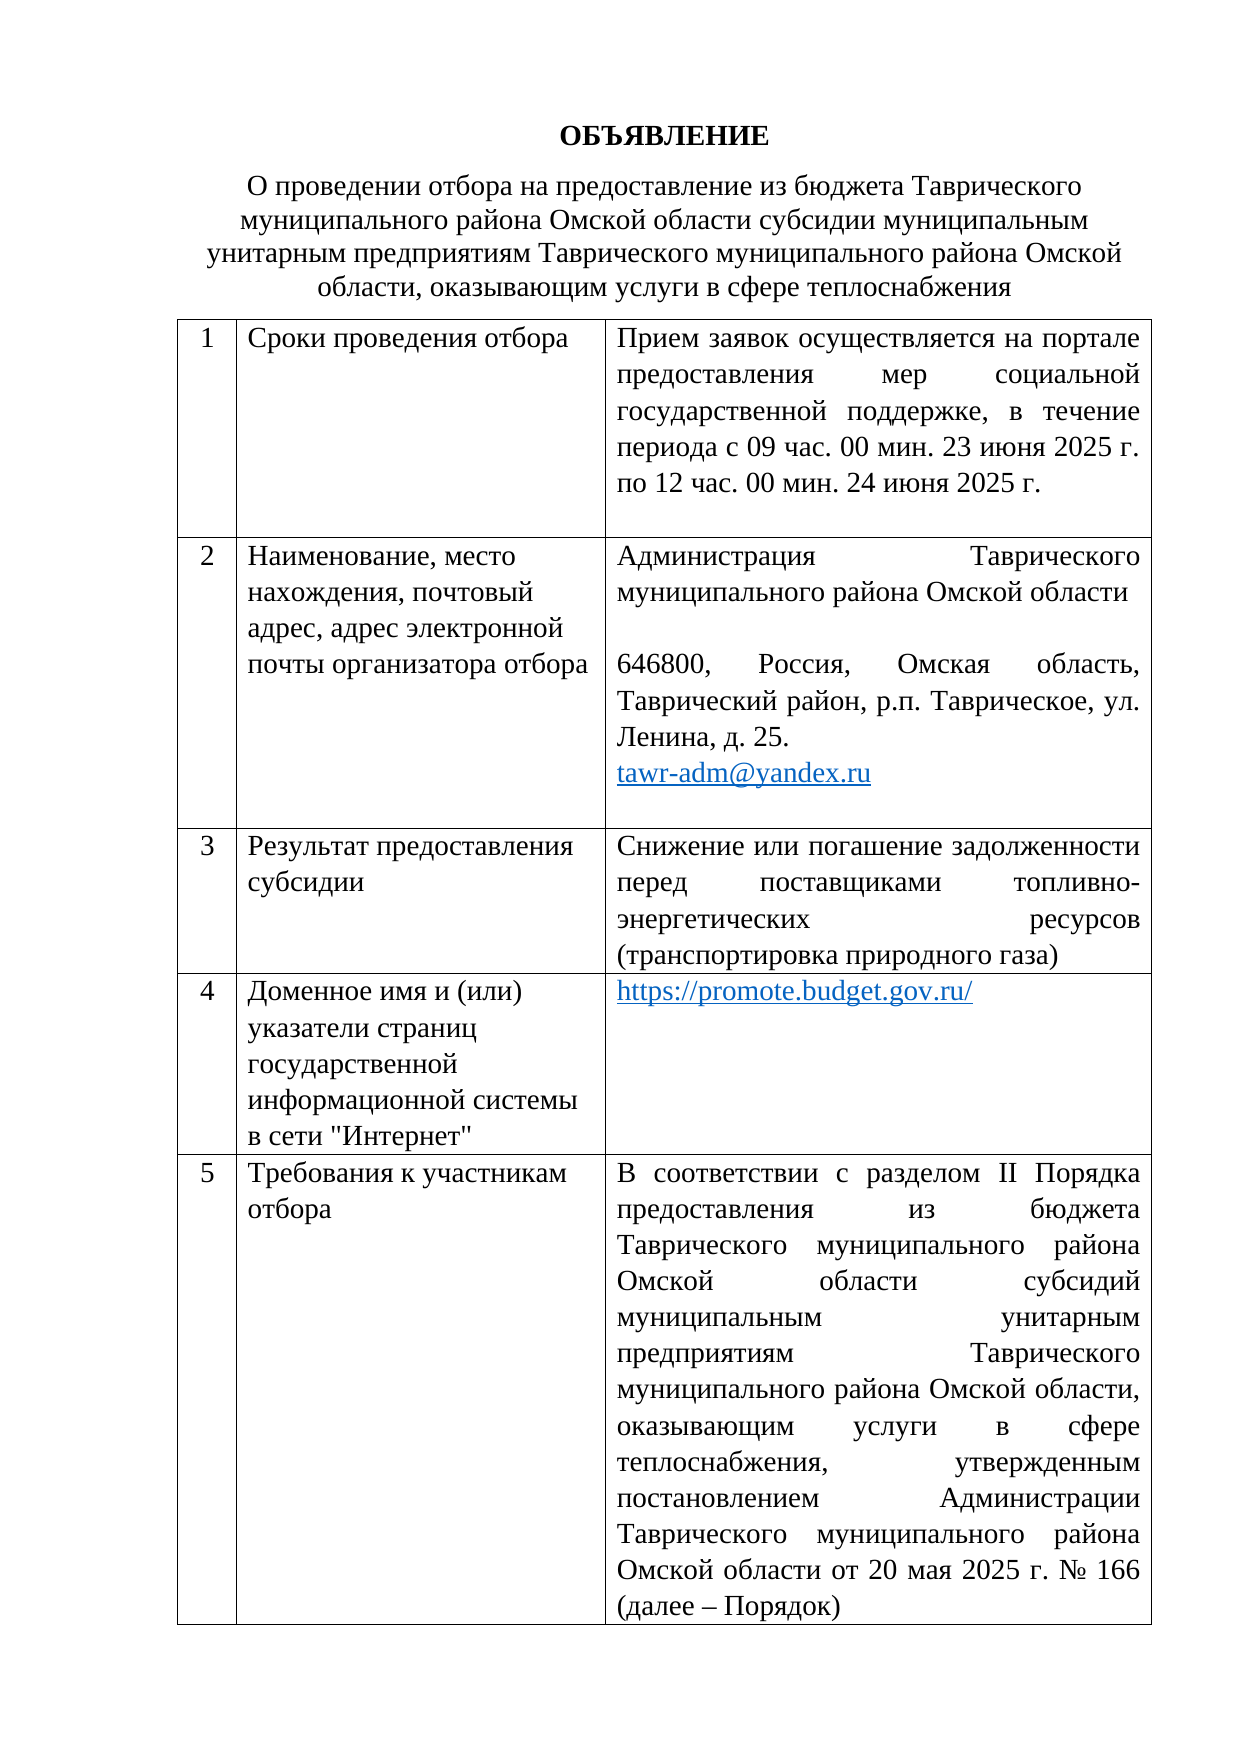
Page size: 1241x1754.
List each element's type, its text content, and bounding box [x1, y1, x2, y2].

table_cell 5 [178, 1155, 236, 1624]
table_header Сроки проведения отбора [237, 320, 605, 537]
table_header Прием заявок осуществляется на портале предоставления мер социальной государственной поддержке, в течение периода с 09 час. 00 мин. 23 июня 2025 г. по 12 час. 00 мин. 24 июня 2025 г. [606, 320, 1151, 537]
table_cell 3 [178, 829, 236, 972]
text ОБЪЯВЛЕНИЕ [177, 118, 1152, 152]
table_header 1 [178, 320, 236, 537]
table_cell Снижение или погашение задолженности перед поставщиками топливно-энергетических ресурсов (транспортировка природного газа) [606, 829, 1151, 972]
table_cell 4 [178, 974, 236, 1154]
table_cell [237, 1155, 605, 1624]
table_cell Администрация Таврического муниципального района Омской области 646800, Россия, Омская область, Таврический район, р.п. Таврическое, ул. Ленина, д. 25. tawr-adm@yandex.ru [606, 538, 1151, 827]
table_cell 2 [178, 538, 236, 827]
table_cell Результат предоставления субсидии [237, 829, 605, 972]
table_cell Наименование, место нахождения, почтовый адрес, адрес электронной почты организатора отбора [237, 538, 605, 827]
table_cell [606, 1155, 1151, 1624]
table_cell https://promote.budget.gov.ru/ [606, 974, 1151, 1154]
table_cell Доменное имя и (или) указатели страниц государственной информационной системы в сети "Интернет" [237, 974, 605, 1154]
text О проведении отбора на предоставление из бюджета Таврического муниципального района Омской области субсидии муниципальным унитарным предприятиям Таврического муниципального района Омской области, оказывающим услуги в сфере теплоснабжения [177, 168, 1152, 303]
